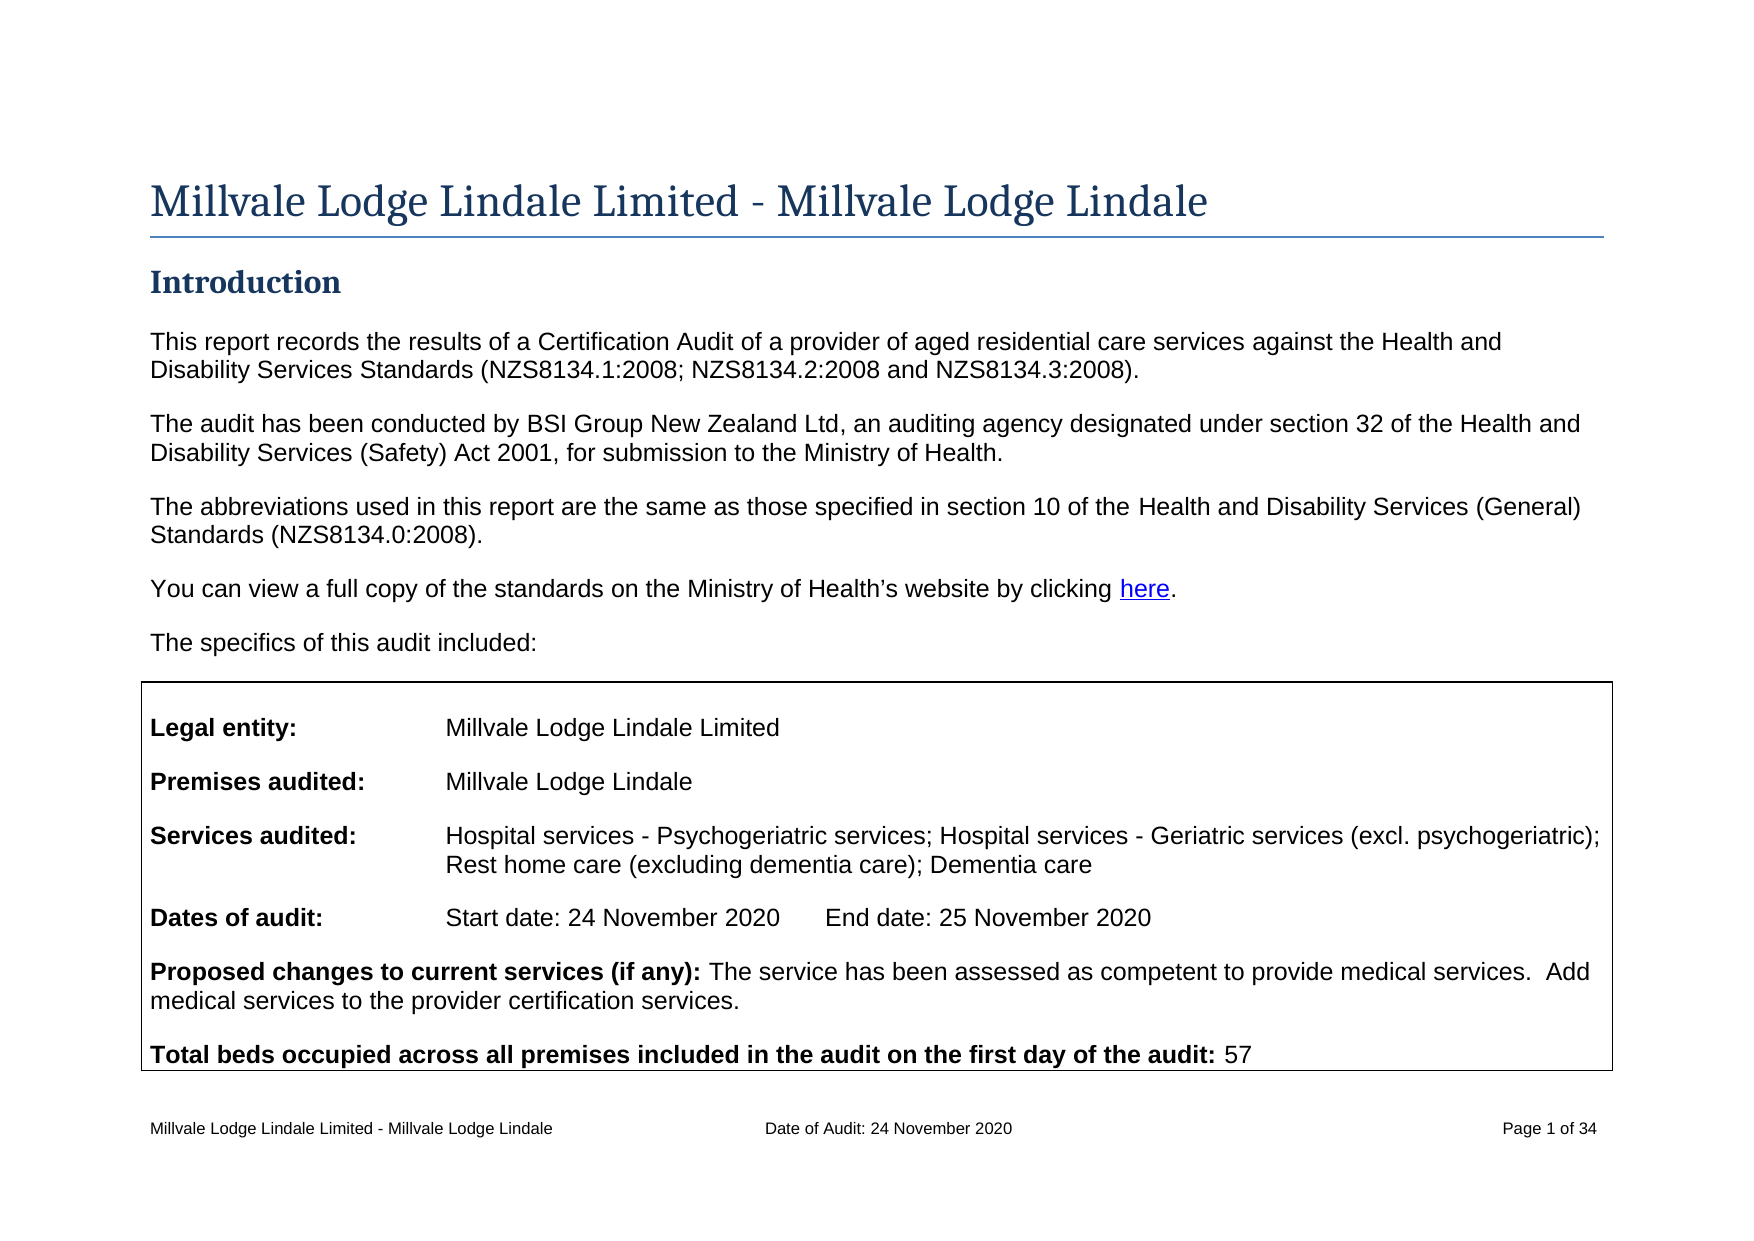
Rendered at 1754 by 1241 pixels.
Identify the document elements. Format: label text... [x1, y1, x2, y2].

text Proposed changes to current services (if any): The service has been assessed as competent to provide medical services. Add medical services to the provider certification services. [142, 954, 1612, 1014]
text You can view a full copy of the standards on the Ministry of Health’s website by clicking here. [150, 574, 1604, 603]
text The specifics of this audit included: [150, 628, 1604, 656]
text The abbreviations used in this report are the same as those specified in section 10 of the Health and Disability Services (General) Standards (NZS8134.0:2008). [150, 491, 1604, 549]
text Dates of audit: Start date: 24 November 2020 End date: 25 November 2020 [142, 900, 1612, 932]
subtitle Introduction [150, 263, 1604, 301]
text Premises audited: Millvale Lodge Lindale [142, 764, 1612, 796]
text Total beds occupied across all premises included in the audit on the first day of the audit: 57 [142, 1036, 1612, 1070]
subtitle Millvale Lodge Lindale Limited - Millvale Lodge Lindale [150, 175, 1604, 236]
text Legal entity: Millvale Lodge Lindale Limited [150, 713, 1604, 742]
text Services audited: Hospital services - Psychogeriatric services; Hospital services - Geriatric services (excl. psychogeriatric); Rest home care (excluding dementia care); Dementia care [142, 818, 1612, 878]
text This report records the results of a Certification Audit of a provider of aged residential care services against the Health and Disability Services Standards (NZS8134.1:2008; NZS8134.2:2008 and NZS8134.3:2008). [150, 326, 1604, 384]
text The audit has been conducted by BSI Group New Zealand Ltd, an auditing agency designated under section 32 of the Health and Disability Services (Safety) Act 2001, for submission to the Ministry of Health. [150, 409, 1604, 466]
